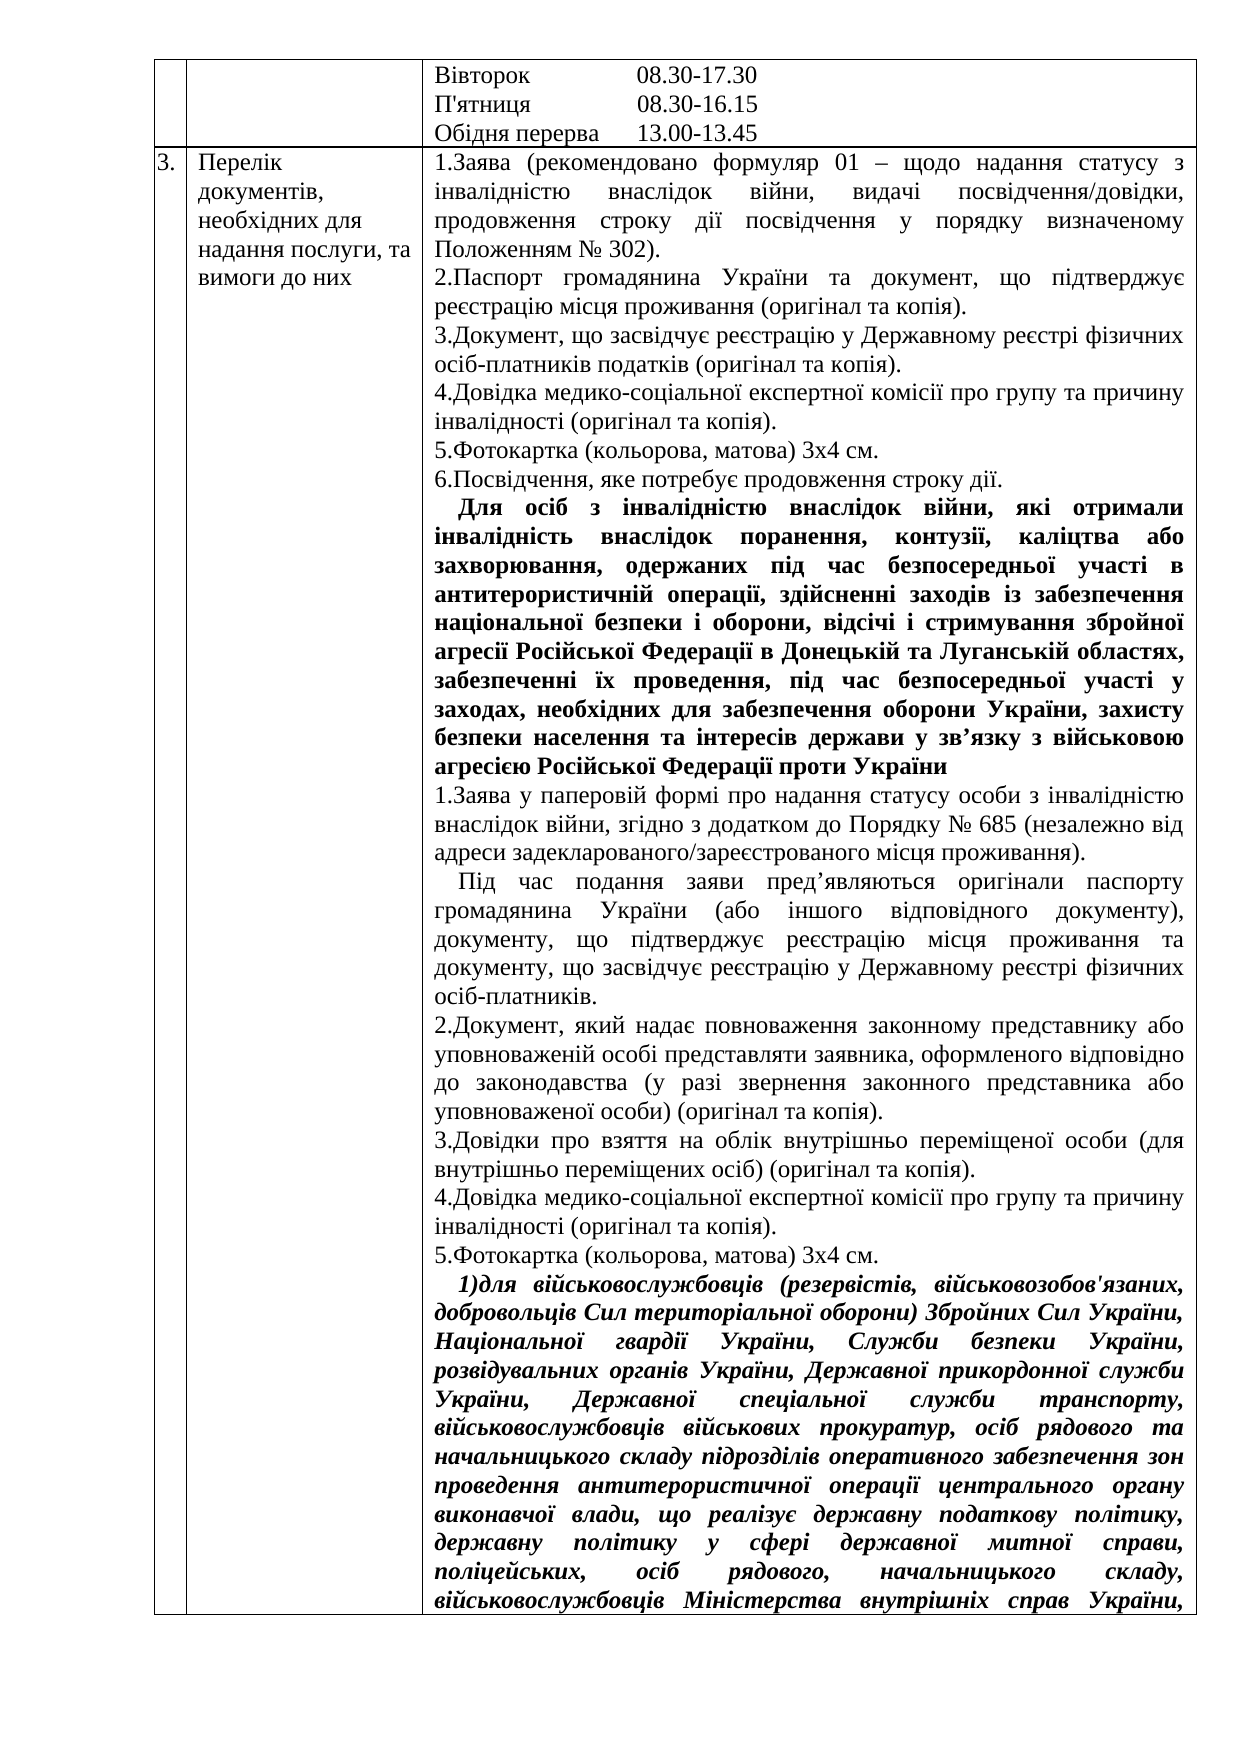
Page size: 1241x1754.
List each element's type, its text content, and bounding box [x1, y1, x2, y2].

table_cell 2. [155, 60, 186, 146]
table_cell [187, 60, 422, 146]
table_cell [423, 148, 1196, 1614]
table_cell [423, 60, 1196, 146]
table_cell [187, 148, 422, 1614]
table_cell 3. [155, 148, 186, 1614]
